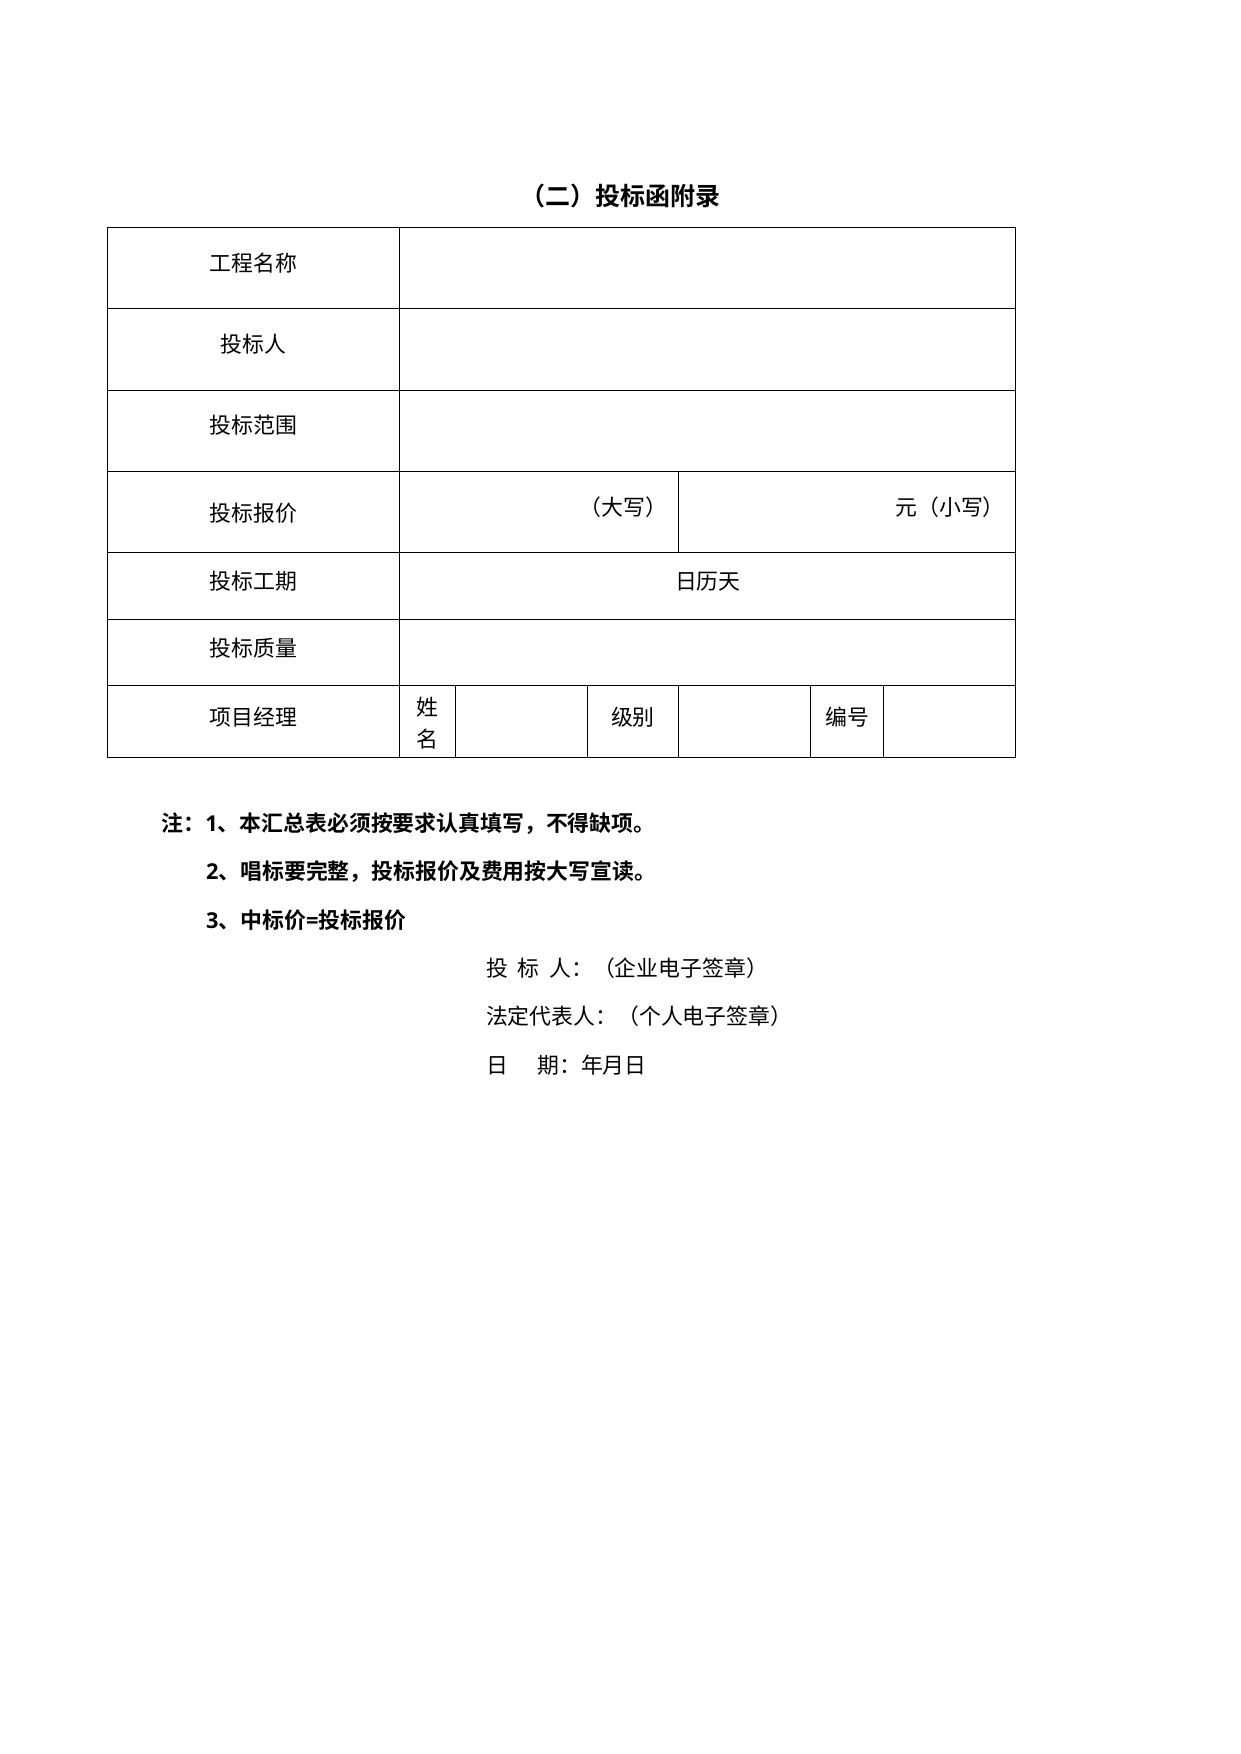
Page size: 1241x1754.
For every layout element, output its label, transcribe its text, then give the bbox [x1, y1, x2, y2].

table_cell [456, 686, 587, 757]
table_cell 姓名 [400, 686, 455, 757]
table_cell 项目经理 [108, 686, 399, 757]
table_cell [400, 309, 1015, 389]
table_cell 投标报价 [108, 472, 399, 552]
table_cell 日历天 [400, 553, 1015, 619]
table_header 工程名称 [108, 228, 399, 308]
text 日 期：年月日 [63, 1047, 1122, 1080]
table_cell [679, 686, 810, 757]
table_cell （大写） [400, 472, 678, 552]
table_cell [884, 686, 1015, 757]
text 注：1、本汇总表必须按要求认真填写，不得缺项。 [118, 806, 1122, 838]
table_cell 投标人 [108, 309, 399, 389]
text 法定代表人：（个人电子签章） [63, 999, 1122, 1031]
text 3、中标价=投标报价 [118, 902, 1122, 935]
text 2、唱标要完整，投标报价及费用按大写宣读。 [118, 854, 1122, 886]
table_cell 元（小写） [679, 472, 1015, 552]
text （二）投标函附录 [118, 162, 1122, 227]
table_header [400, 228, 1015, 308]
table_cell [400, 391, 1015, 471]
table_cell 投标质量 [108, 620, 399, 685]
table_cell 投标范围 [108, 391, 399, 471]
table_cell 投标工期 [108, 553, 399, 619]
table_cell 编号 [811, 686, 883, 757]
table_cell [400, 620, 1015, 685]
table_cell 级别 [588, 686, 678, 757]
text 投 标 人：（企业电子签章） [63, 951, 1122, 983]
